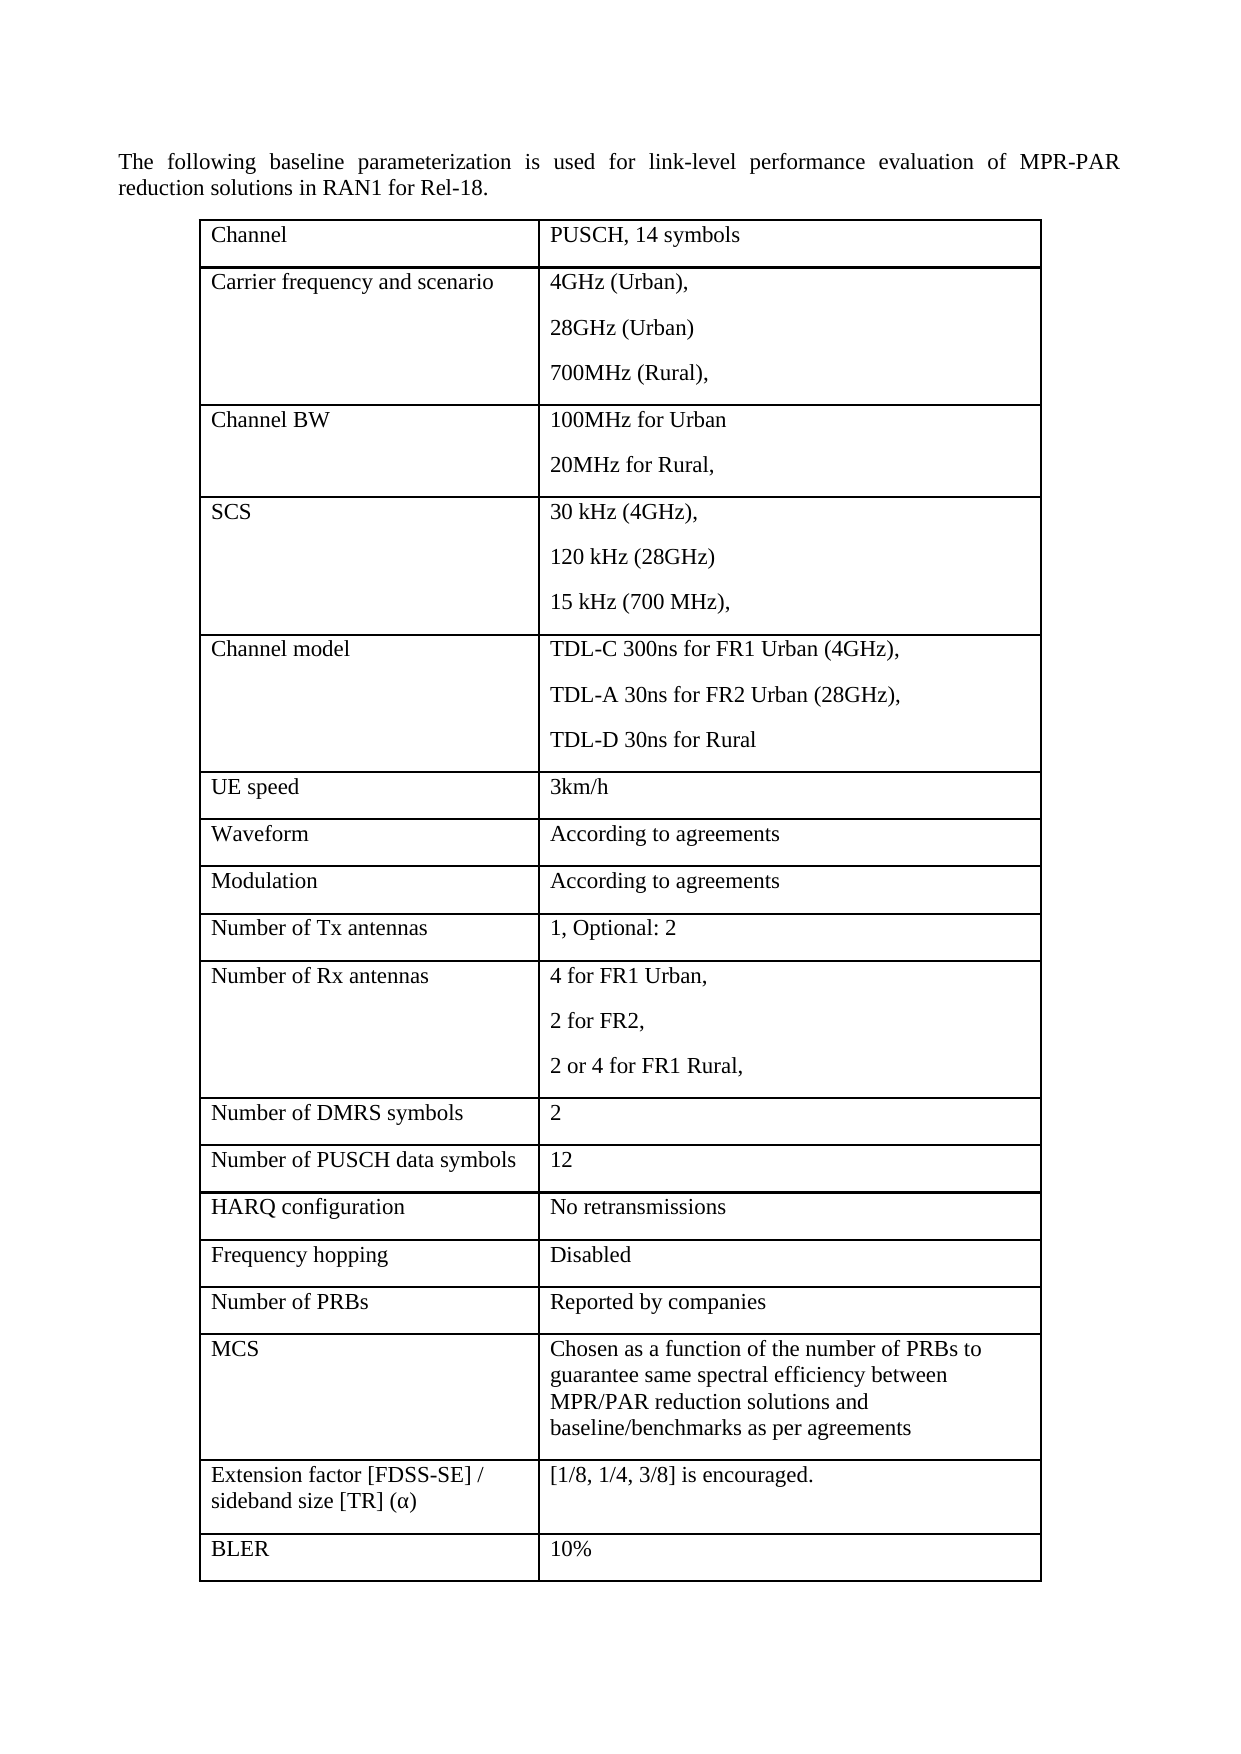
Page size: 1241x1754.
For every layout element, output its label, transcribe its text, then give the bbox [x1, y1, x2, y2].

table_cell Extension factor [FDSS-SE] / sideband size [TR] (α) [201, 1461, 538, 1533]
table_cell 2 [540, 1099, 1040, 1144]
table_cell Number of PUSCH data symbols [201, 1146, 538, 1191]
table_cell Modulation [201, 867, 538, 912]
table_cell Frequency hopping [201, 1241, 538, 1286]
table_header PUSCH, 14 symbols [540, 221, 1040, 266]
table_cell 100MHz for Urban 20MHz for Rural, [540, 406, 1040, 496]
text The following baseline parameterization is used for link-level performance evaluation of MPR-PAR reduction solutions in RAN1 for Rel-18. [118, 148, 1122, 200]
table_cell SCS [201, 498, 538, 633]
table_cell Number of Rx antennas [201, 962, 538, 1097]
table_cell Number of DMRS symbols [201, 1099, 538, 1144]
table_cell Number of PRBs [201, 1288, 538, 1333]
table_cell TDL-C 300ns for FR1 Urban (4GHz), TDL-A 30ns for FR2 Urban (28GHz), TDL-D 30ns for Rural [540, 636, 1040, 771]
table_cell Channel BW [201, 406, 538, 496]
table_cell Channel model [201, 636, 538, 771]
table_cell Number of Tx antennas [201, 915, 538, 959]
table_cell Disabled [540, 1241, 1040, 1286]
table_cell According to agreements [540, 820, 1040, 865]
table_cell 12 [540, 1146, 1040, 1191]
table_header Channel [201, 221, 538, 266]
table_cell [1/8, 1/4, 3/8] is encouraged. [540, 1461, 1040, 1533]
table_cell HARQ configuration [201, 1194, 538, 1238]
table_cell MCS [201, 1335, 538, 1459]
table_cell 4GHz (Urban), 28GHz (Urban) 700MHz (Rural), [540, 269, 1040, 404]
table_cell No retransmissions [540, 1194, 1040, 1238]
table_cell Carrier frequency and scenario [201, 269, 538, 404]
table_cell 10% [540, 1535, 1040, 1580]
table_cell 30 kHz (4GHz), 120 kHz (28GHz) 15 kHz (700 MHz), [540, 498, 1040, 633]
table_cell BLER [201, 1535, 538, 1580]
table_cell Reported by companies [540, 1288, 1040, 1333]
table_cell According to agreements [540, 867, 1040, 912]
table_cell 3km/h [540, 773, 1040, 818]
table_cell Waveform [201, 820, 538, 865]
table_cell 4 for FR1 Urban, 2 for FR2, 2 or 4 for FR1 Rural, [540, 962, 1040, 1097]
table_cell UE speed [201, 773, 538, 818]
table_cell Chosen as a function of the number of PRBs to guarantee same spectral efficiency between MPR/PAR reduction solutions and baseline/benchmarks as per agreements [540, 1335, 1040, 1459]
table_cell 1, Optional: 2 [540, 915, 1040, 959]
